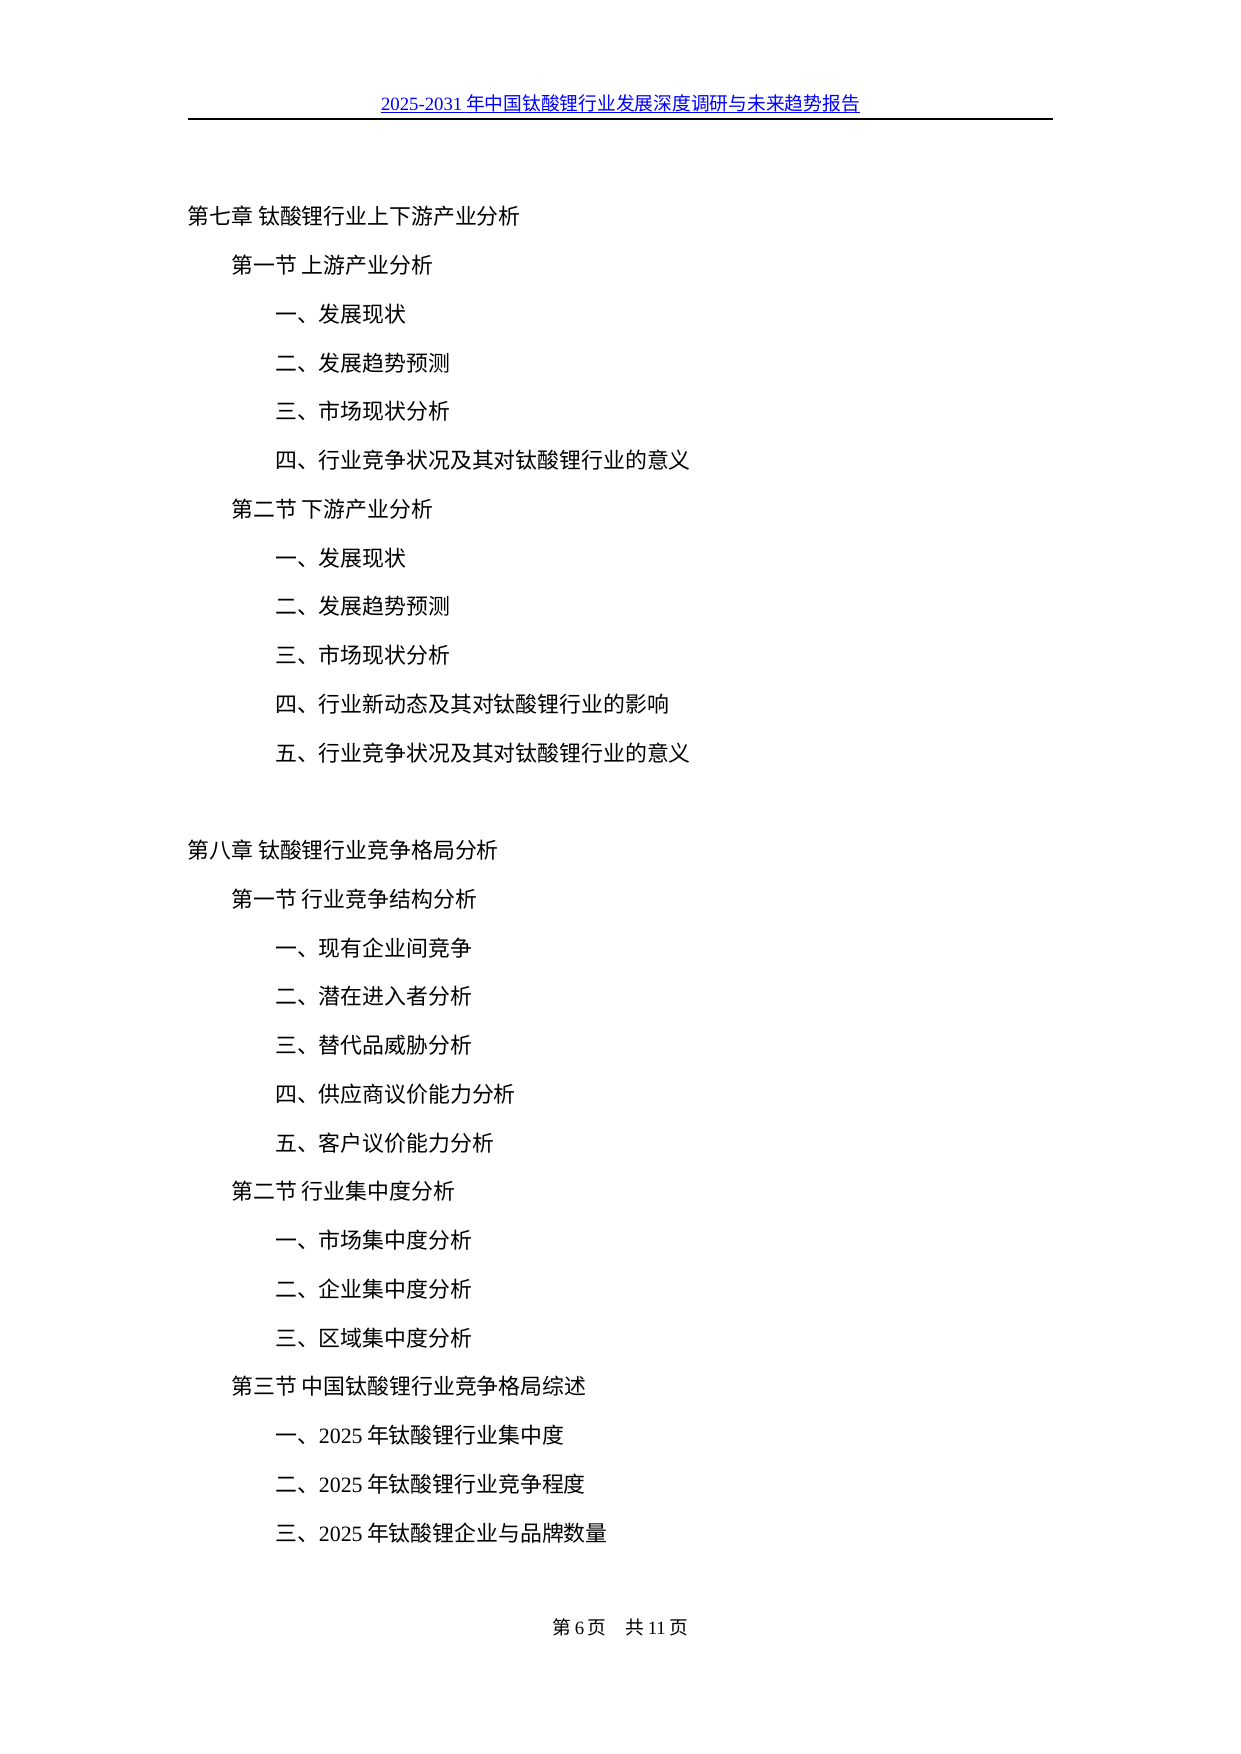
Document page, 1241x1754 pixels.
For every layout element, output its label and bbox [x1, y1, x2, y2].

text [187, 150, 1053, 1548]
